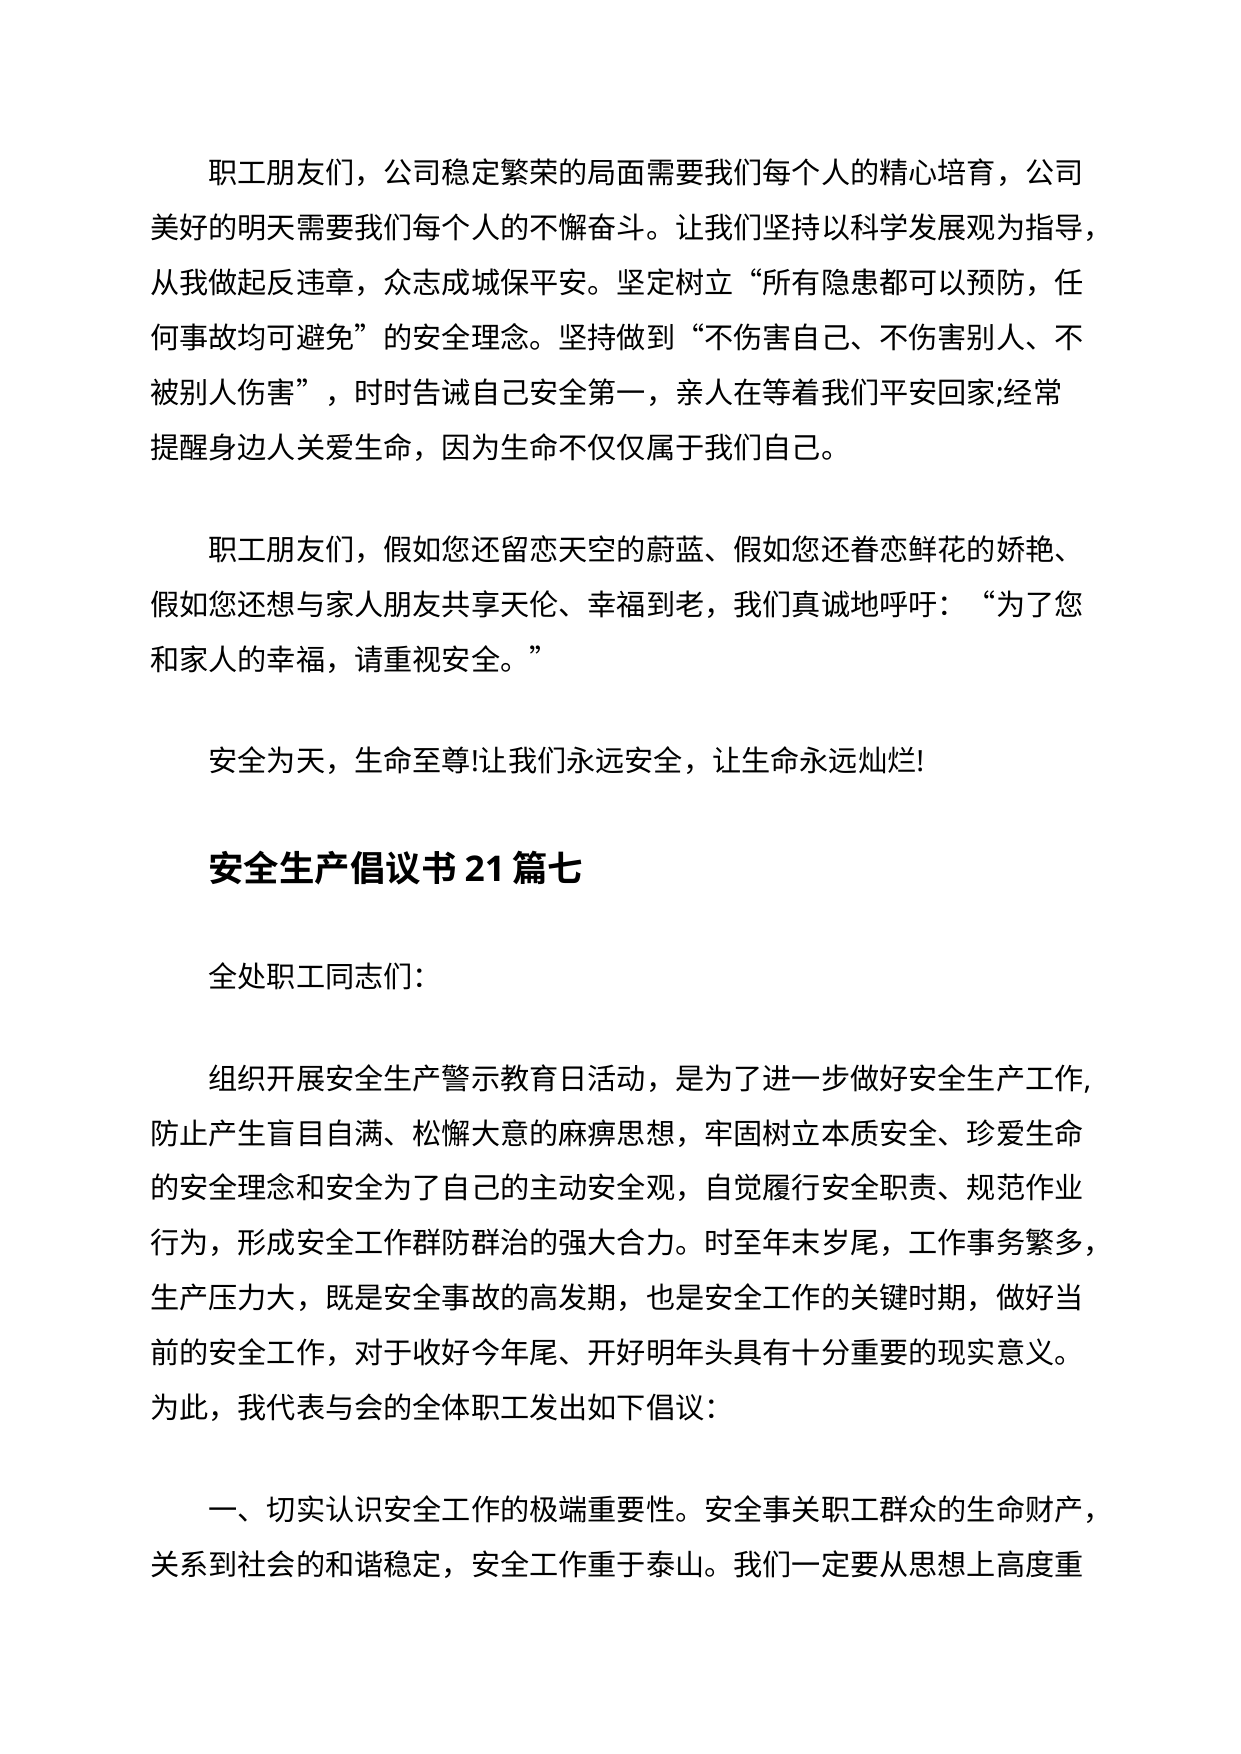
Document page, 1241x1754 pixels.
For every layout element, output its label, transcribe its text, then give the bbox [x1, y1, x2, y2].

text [150, 1486, 1090, 1584]
text 职工朋友们，公司稳定繁荣的局面需要我们每个人的精心培育，公司美好的明天需要我们每个人的不懈奋斗。让我们坚持以科学发展观为指导，从我做起反违章，众志成城保平安。坚定树立“所有隐患都可以预防，任何事故均可避免”的安全理念。坚持做到“不伤害自己、不伤害别人、不被别人伤害”，时时告诫自己安全第一，亲人在等着我们平安回家;经常提醒身边人关爱生命，因为生命不仅仅属于我们自己。 [150, 150, 1090, 467]
text 全处职工同志们： [150, 953, 1090, 996]
text 安全生产倡议书 21篇七 [150, 840, 1090, 891]
text 组织开展安全生产警示教育日活动，是为了进一步做好安全生产工作,防止产生盲目自满、松懈大意的麻痹思想，牢固树立本质安全、珍爱生命的安全理念和安全为了自己的主动安全观，自觉履行安全职责、规范作业行为，形成安全工作群防群治的强大合力。时至年末岁尾，工作事务繁多，生产压力大，既是安全事故的高发期，也是安全工作的关键时期，做好当前的安全工作，对于收好今年尾、开好明年头具有十分重要的现实意义。为此，我代表与会的全体职工发出如下倡议： [150, 1055, 1090, 1427]
text 职工朋友们，假如您还留恋天空的蔚蓝、假如您还眷恋鲜花的娇艳、假如您还想与家人朋友共享天伦、幸福到老，我们真诚地呼吁：“为了您和家人的幸福，请重视安全。” [150, 526, 1090, 678]
text 安全为天，生命至尊!让我们永远安全，让生命永远灿烂! [150, 738, 1090, 780]
